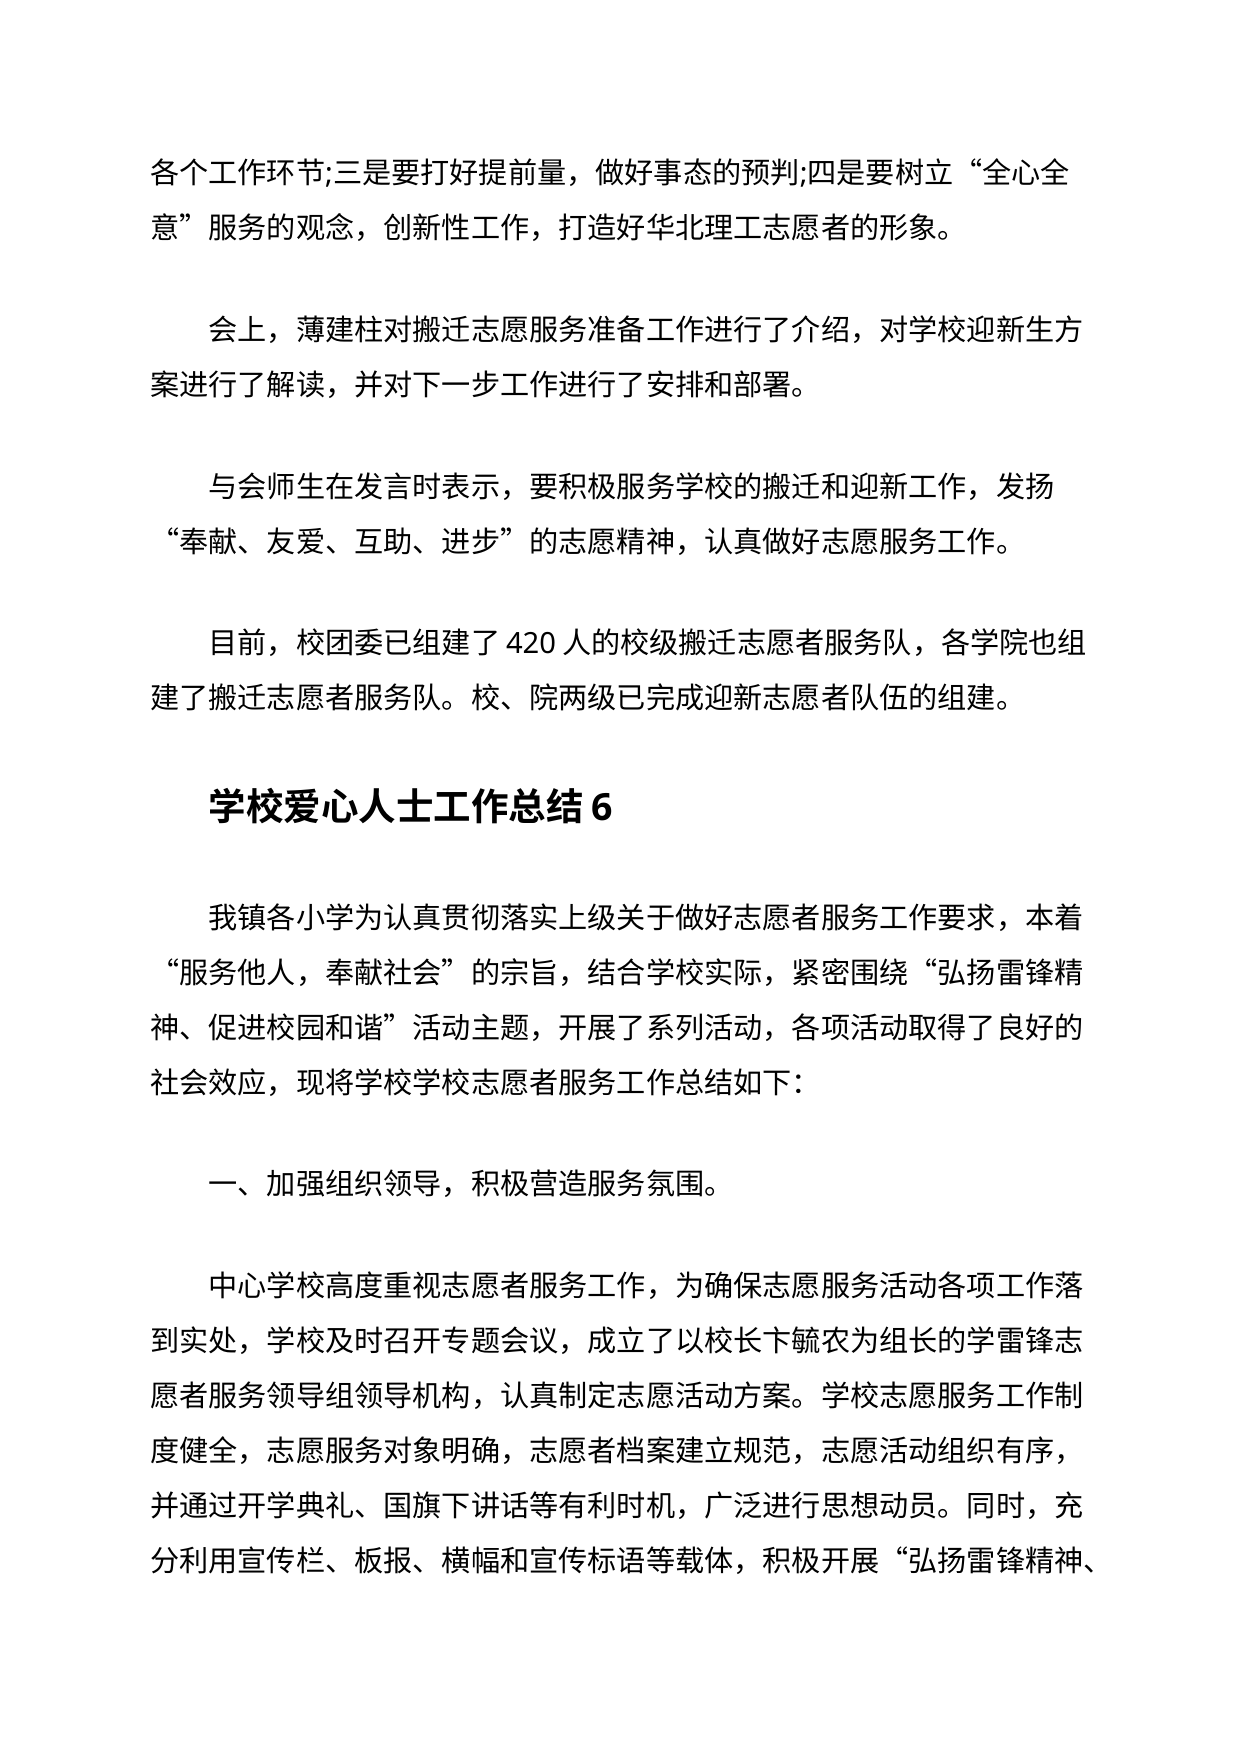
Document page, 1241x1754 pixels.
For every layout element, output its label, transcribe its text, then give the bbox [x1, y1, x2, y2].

text 与会师生在发言时表示，要积极服务学校的搬迁和迎新工作，发扬“奉献、友爱、互助、进步”的志愿精神，认真做好志愿服务工作。 [150, 463, 1090, 561]
text 我镇各小学为认真贯彻落实上级关于做好志愿者服务工作要求，本着“服务他人，奉献社会”的宗旨，结合学校实际，紧密围绕“弘扬雷锋精神、促进校园和谐”活动主题，开展了系列活动，各项活动取得了良好的社会效应，现将学校学校志愿者服务工作总结如下： [150, 894, 1090, 1101]
text 学校爱心人士工作总结6 [150, 777, 1090, 831]
text 目前，校团委已组建了420人的校级搬迁志愿者服务队，各学院也组建了搬迁志愿者服务队。校、院两级已完成迎新志愿者队伍的组建。 [150, 620, 1090, 717]
text 会上，薄建柱对搬迁志愿服务准备工作进行了介绍，对学校迎新生方案进行了解读，并对下一步工作进行了安排和部署。 [150, 307, 1090, 404]
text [150, 150, 1090, 247]
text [150, 1263, 1090, 1579]
text 一、加强组织领导，积极营造服务氛围。 [150, 1161, 1090, 1203]
